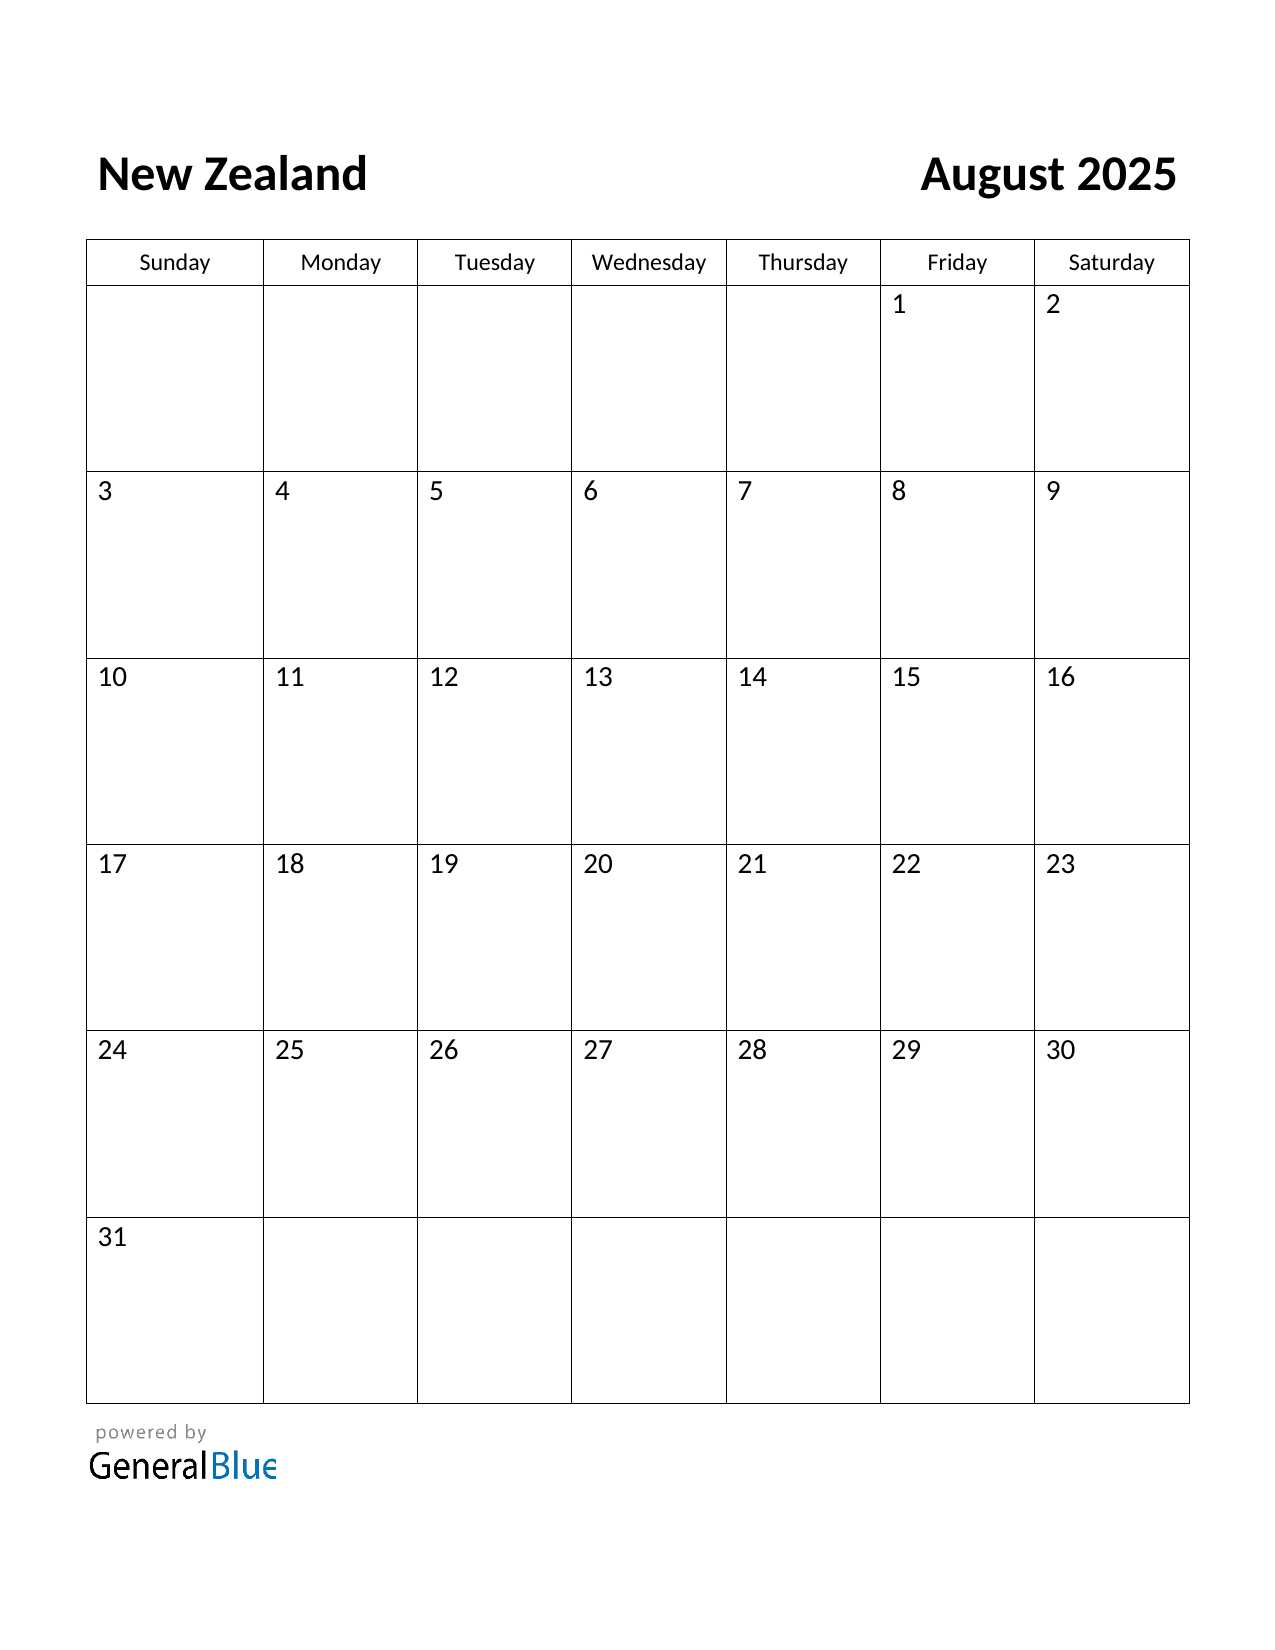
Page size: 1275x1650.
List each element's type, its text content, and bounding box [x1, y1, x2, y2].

table_header New Zealand [86, 105, 572, 239]
table_cell [572, 505, 726, 657]
table_cell 11 [264, 659, 417, 691]
table_cell Wednesday [572, 240, 726, 284]
table_cell [727, 318, 880, 471]
table_cell [264, 505, 417, 657]
table_cell [881, 1064, 1034, 1217]
table_cell [727, 1218, 880, 1250]
table_cell [727, 878, 880, 1030]
table_cell 28 [727, 1031, 880, 1064]
table_cell Tuesday [418, 240, 571, 284]
table_cell 16 [1035, 659, 1189, 691]
table_cell [1035, 318, 1189, 471]
table_cell 14 [727, 659, 880, 691]
table_cell [1035, 1250, 1189, 1403]
table_cell [572, 286, 726, 318]
table_cell [881, 318, 1034, 471]
table_cell [418, 1064, 571, 1217]
table_cell [264, 286, 417, 318]
table_cell [87, 878, 263, 1030]
table_cell 26 [418, 1031, 571, 1064]
table_cell [418, 318, 571, 471]
table_cell 25 [264, 1031, 417, 1064]
table_cell [87, 286, 263, 318]
table_cell [264, 318, 417, 471]
table_cell [264, 1064, 417, 1217]
table_cell [418, 691, 571, 844]
table_cell [881, 505, 1034, 657]
table_cell [1035, 1218, 1189, 1250]
table_cell 6 [572, 472, 726, 504]
table_cell [264, 1218, 417, 1250]
table_cell [418, 1250, 571, 1403]
table_cell 4 [264, 472, 417, 504]
table_cell [881, 691, 1034, 844]
table_cell 24 [87, 1031, 263, 1064]
table_cell [87, 318, 263, 471]
table_cell [264, 1250, 417, 1403]
table_cell [1035, 691, 1189, 844]
table_cell [572, 1218, 726, 1250]
table_cell [572, 318, 726, 471]
table_cell 13 [572, 659, 726, 691]
table_cell [87, 505, 263, 657]
table_cell 27 [572, 1031, 726, 1064]
table_cell Thursday [727, 240, 880, 284]
table_cell 3 [87, 472, 263, 504]
table_cell 21 [727, 845, 880, 877]
table_cell [87, 1250, 263, 1403]
table_cell 29 [881, 1031, 1034, 1064]
table_cell [87, 1064, 263, 1217]
table_cell 20 [572, 845, 726, 877]
table_cell 12 [418, 659, 571, 691]
table_cell 22 [881, 845, 1034, 877]
table_cell [572, 1250, 726, 1403]
table_cell [572, 1064, 726, 1217]
table_cell 23 [1035, 845, 1189, 877]
picture [88, 1421, 276, 1484]
table_cell 17 [87, 845, 263, 877]
table_cell 30 [1035, 1031, 1189, 1064]
table_cell [418, 878, 571, 1030]
table_cell 10 [87, 659, 263, 691]
table_cell 9 [1035, 472, 1189, 504]
table_cell [572, 878, 726, 1030]
table_cell Monday [264, 240, 417, 284]
table_cell 8 [881, 472, 1034, 504]
table_cell 31 [87, 1218, 263, 1250]
table_cell 7 [727, 472, 880, 504]
table_cell [881, 1250, 1034, 1403]
table_cell [572, 691, 726, 844]
table_cell [727, 286, 880, 318]
table_cell [727, 505, 880, 657]
table_cell Saturday [1035, 240, 1189, 284]
table_cell [727, 691, 880, 844]
table_cell [727, 1250, 880, 1403]
table_cell [727, 1064, 880, 1217]
table_cell [1035, 505, 1189, 657]
table_cell [418, 505, 571, 657]
table_cell Sunday [87, 240, 263, 284]
table_cell 15 [881, 659, 1034, 691]
table_cell [418, 1218, 571, 1250]
table_cell 1 [881, 286, 1034, 318]
table_cell 5 [418, 472, 571, 504]
table_cell 19 [418, 845, 571, 877]
table_cell [264, 691, 417, 844]
table_cell Friday [881, 240, 1034, 284]
table_cell [881, 1218, 1034, 1250]
table_cell [86, 1404, 1189, 1502]
table_cell 2 [1035, 286, 1189, 318]
table_cell [264, 878, 417, 1030]
table_cell [1035, 1064, 1189, 1217]
table_cell [87, 691, 263, 844]
table_cell [1035, 878, 1189, 1030]
table_header August 2025 [572, 105, 1189, 239]
table_cell [881, 878, 1034, 1030]
table_cell 18 [264, 845, 417, 877]
table_cell [418, 286, 571, 318]
